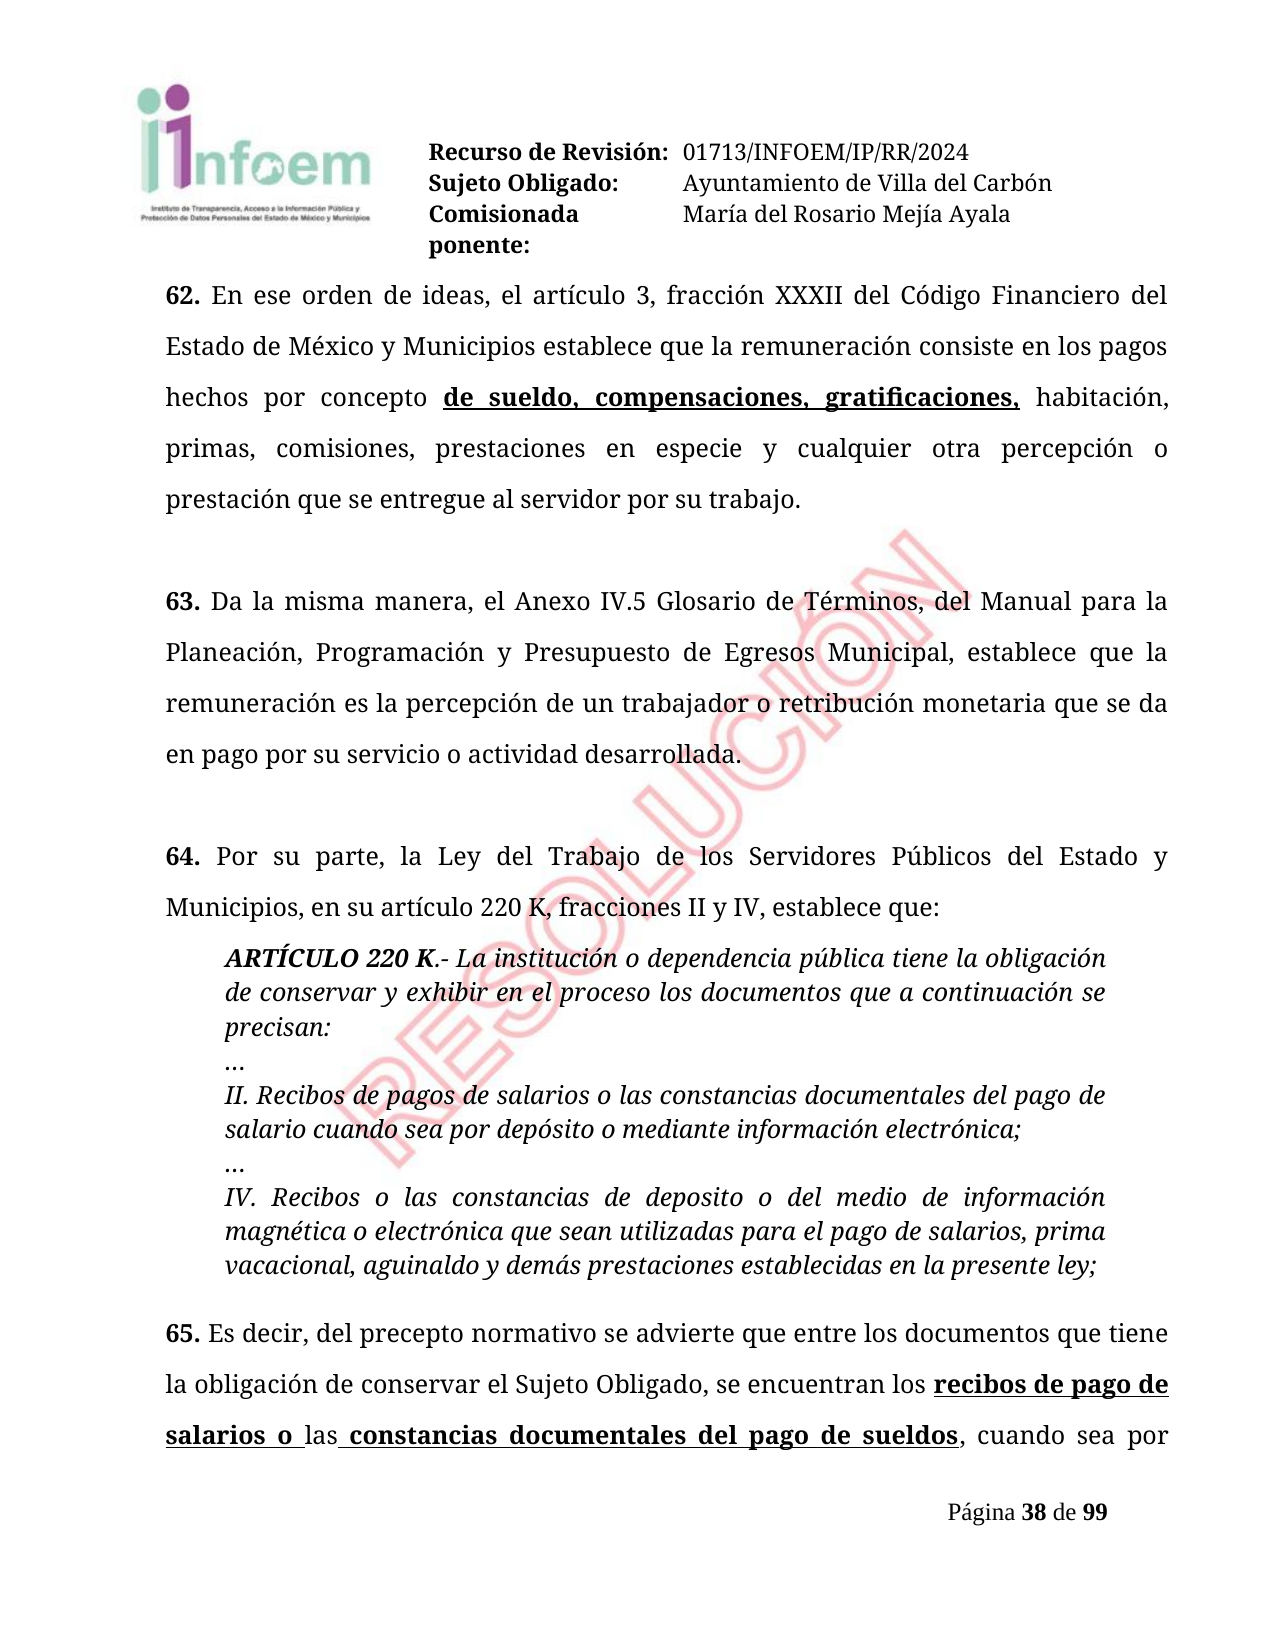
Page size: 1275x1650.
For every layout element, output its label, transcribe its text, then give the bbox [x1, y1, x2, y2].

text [165, 1316, 1169, 1452]
text … [224, 1145, 1110, 1179]
text … [224, 1043, 1110, 1077]
text 64. Por su parte, la Ley del Trabajo de los Servidores Públicos del Estado y Municipios, en su artículo 220 K, fracciones II y IV, establece que: [165, 839, 1169, 924]
text IV. Recibos o las constancias de deposito o del medio de información magnética o electrónica que sean utilizadas para el pago de salarios, prima vacacional, aguinaldo y demás prestaciones establecidas en la presente ley; [224, 1179, 1110, 1282]
text 63. Da la misma manera, el Anexo IV.5 Glosario de Términos, del Manual para la Planeación, Programación y Presupuesto de Egresos Municipal, establece que la remuneración es la percepción de un trabajador o retribución monetaria que se da en pago por su servicio o actividad desarrollada. [165, 584, 1169, 771]
text II. Recibos de pagos de salarios o las constancias documentales del pago de salario cuando sea por depósito o mediante información electrónica; [224, 1077, 1110, 1145]
text 62. En ese orden de ideas, el artículo 3, fracción XXXII del Código Financiero del Estado de México y Municipios establece que la remuneración consiste en los pagos hechos por concepto de sueldo, compensaciones, gratificaciones, habitación, primas, comisiones, prestaciones en especie y cualquier otra percepción o prestación que se entregue al servidor por su trabajo. [165, 277, 1169, 516]
text ARTÍCULO 220 K.- La institución o dependencia pública tiene la obligación de conservar y exhibir en el proceso los documentos que a continuación se precisan: [224, 941, 1110, 1043]
picture [22, 26, 1251, 1627]
